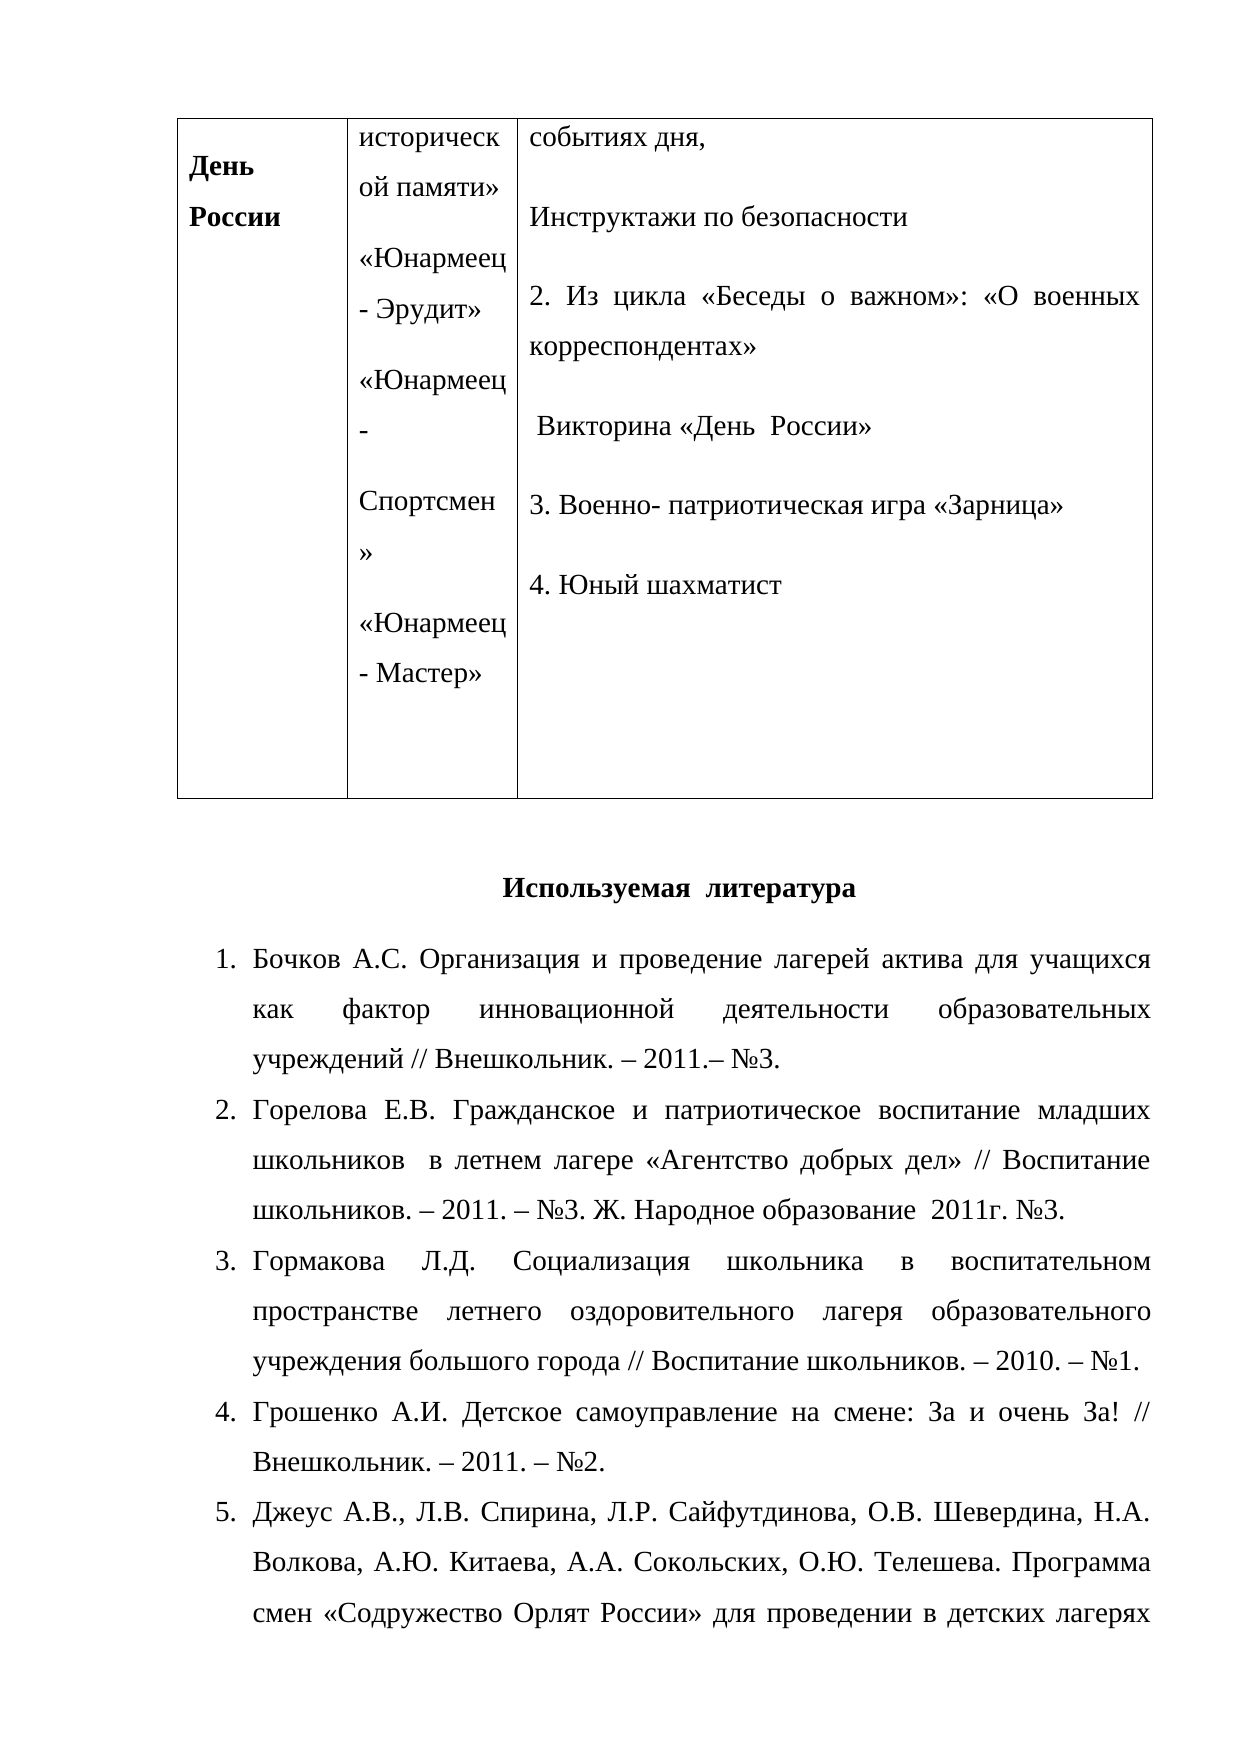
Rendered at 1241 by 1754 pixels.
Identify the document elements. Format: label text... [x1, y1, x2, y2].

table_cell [178, 119, 347, 797]
list Горелова Е.В. Гражданское и патриотическое воспитание младших школьников в летнем лагере «Агентство добрых дел» // Воспитание школьников. – 2011. – №3. Ж. Народное образование 2011г. №3. [215, 1092, 1152, 1226]
list Гормакова Л.Д. Социализация школьника в воспитательном пространстве летнего оздоровительного лагеря образовательного учреждения большого города // Воспитание школьников. – 2010. – №1. [215, 1243, 1152, 1377]
list Грошенко А.И. Детское самоуправление на смене: За и очень За! // Внешкольник. – 2011. – №2. [215, 1394, 1152, 1477]
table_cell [348, 119, 517, 797]
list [215, 1494, 1152, 1628]
text Используемая литература [177, 870, 1152, 903]
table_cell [518, 119, 1152, 797]
list Бочков А.С. Организация и проведение лагерей актива для учащихся как фактор инновационной деятельности образовательных учреждений // Внешкольник. – 2011.– №3. [215, 941, 1152, 1075]
